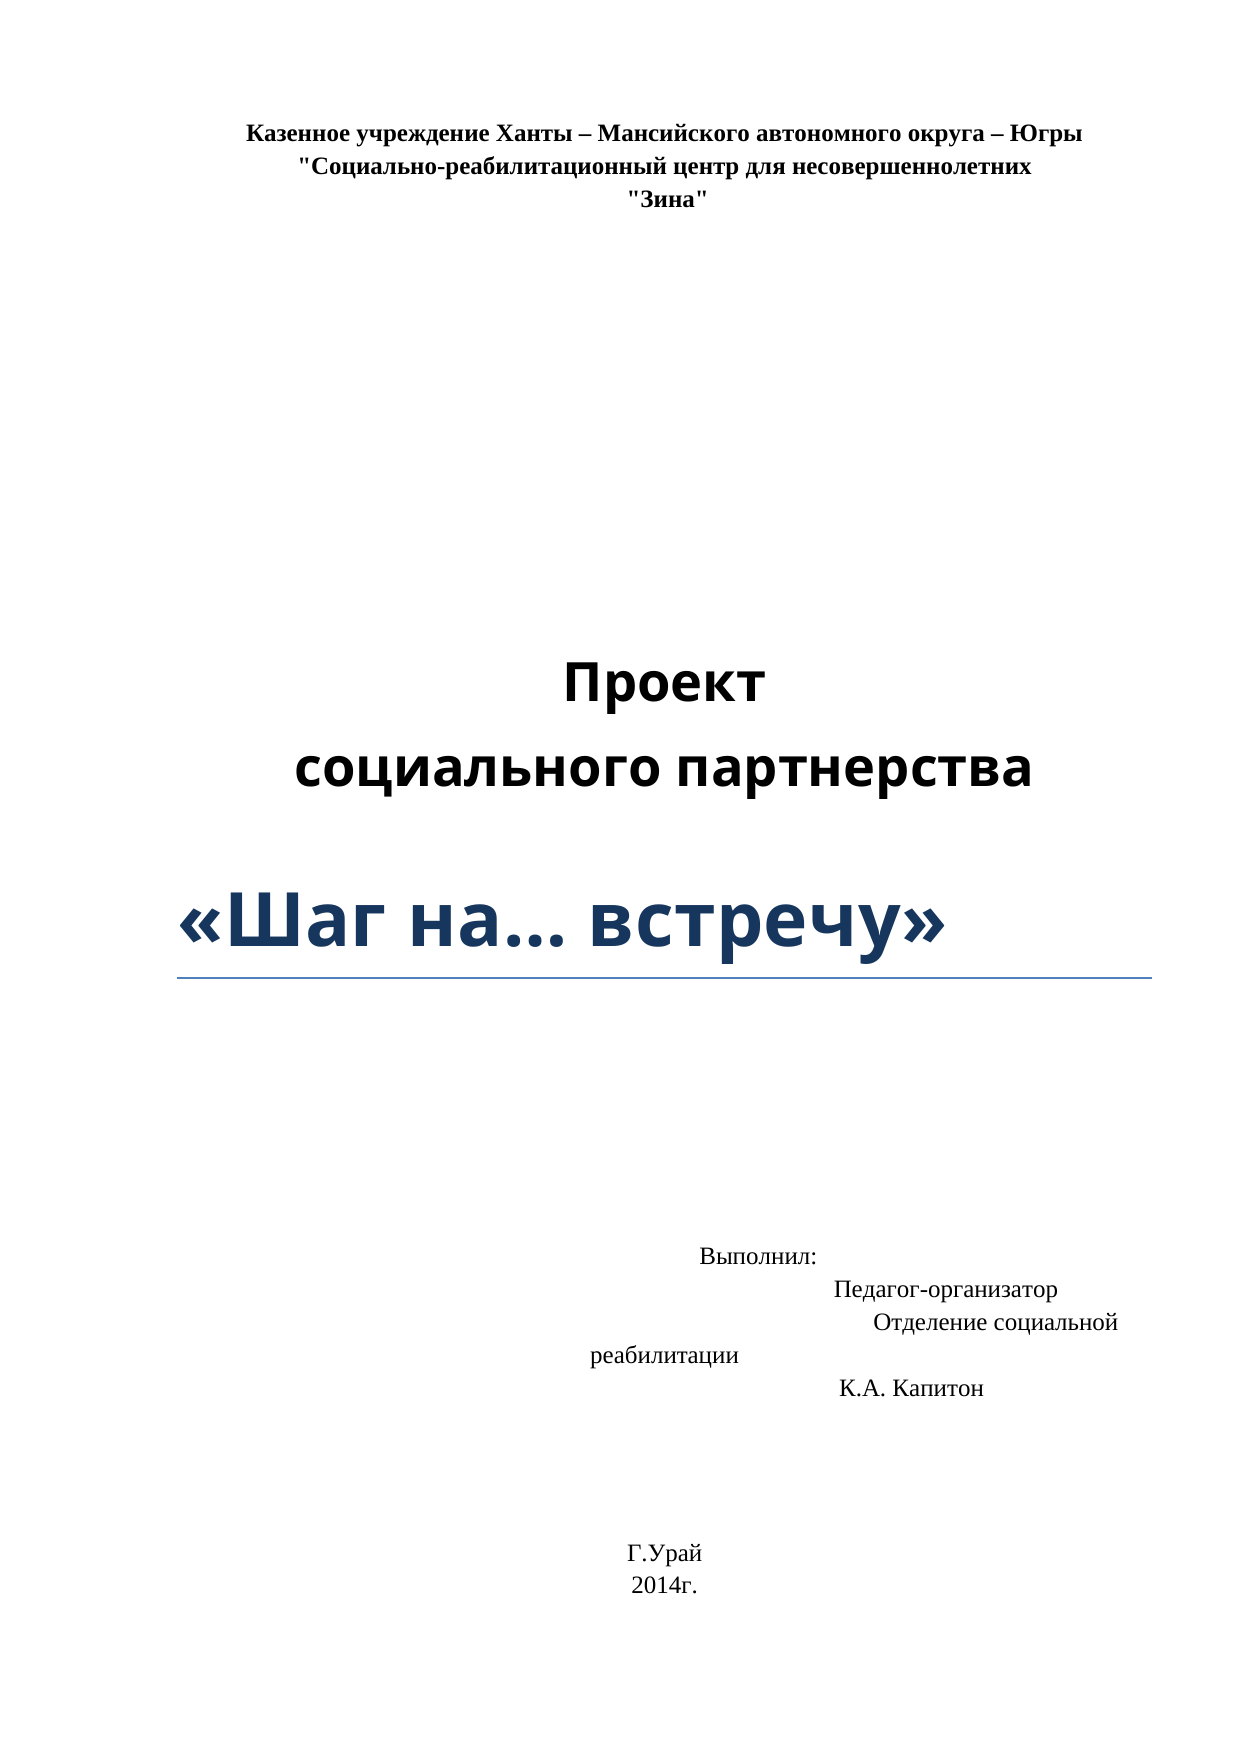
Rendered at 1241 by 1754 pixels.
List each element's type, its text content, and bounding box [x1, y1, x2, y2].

text К.А. Капитон [177, 1373, 1152, 1402]
title «Шаг на… встречу» [177, 866, 1152, 977]
text Педагог-организатор [177, 1274, 1152, 1303]
text "Зина" [177, 184, 1152, 213]
text Г.Урай [177, 1538, 1152, 1566]
text реабилитации [177, 1340, 1152, 1369]
text 2014г. [177, 1571, 1152, 1599]
text Проект [177, 644, 1152, 718]
text социального партнерства [177, 729, 1152, 802]
text Выполнил: [177, 1241, 1152, 1270]
text Казенное учреждение Ханты – Мансийского автономного округа – Югры [177, 118, 1152, 147]
text "Социально-реабилитационный центр для несовершеннолетних [177, 151, 1152, 180]
text Отделение социальной [177, 1307, 1152, 1336]
